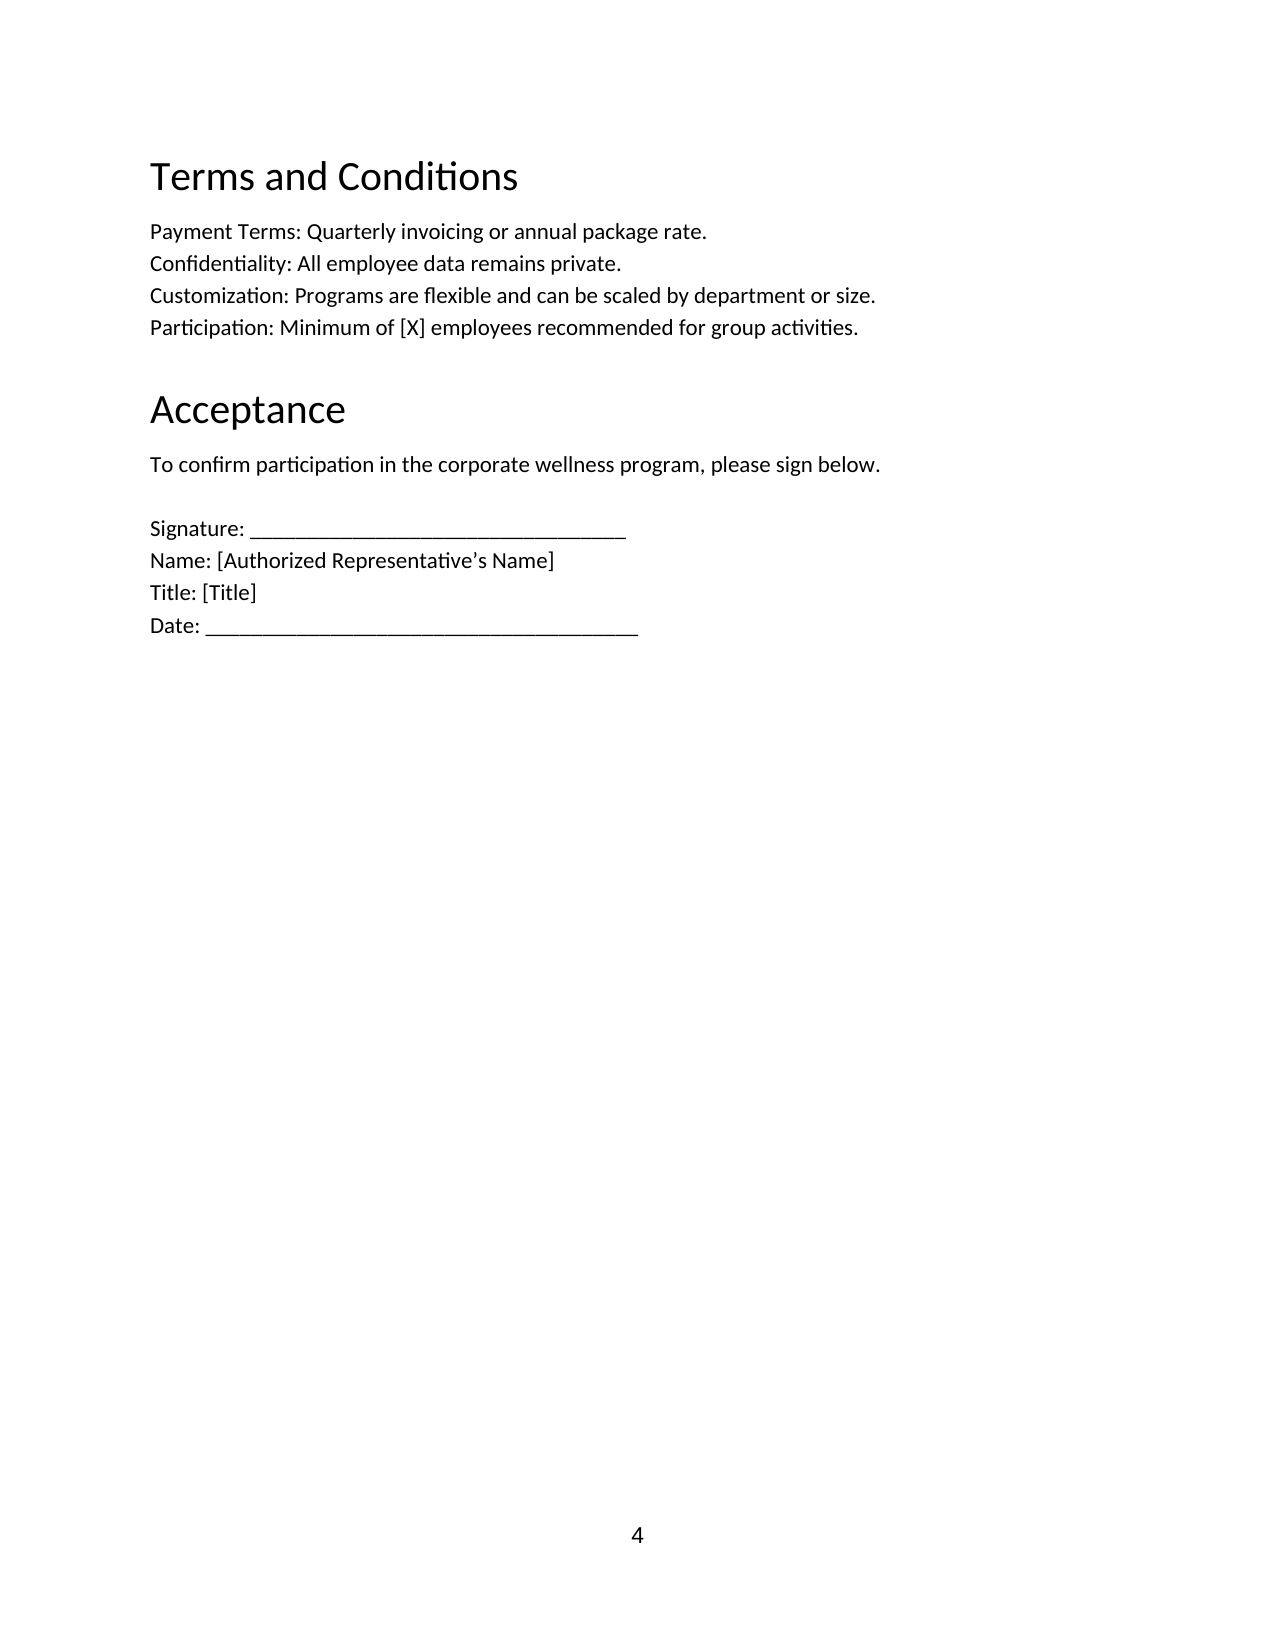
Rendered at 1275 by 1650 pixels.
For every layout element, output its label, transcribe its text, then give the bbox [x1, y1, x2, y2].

text To confirm participation in the corporate wellness program, please sign below. Signature: _________________________________ Name: [Authorized Representative’s Name] Title: [Title] Date: ______________________________________ [150, 450, 1125, 639]
text Payment Terms: Quarterly invoicing or annual package rate. Confidentiality: All employee data remains private. Customization: Programs are flexible and can be scaled by department or size. Participation: Minimum of [X] employees recommended for group activities. [150, 217, 1125, 341]
subtitle Terms and Conditions [150, 150, 1125, 201]
subtitle Acceptance [150, 383, 1125, 434]
